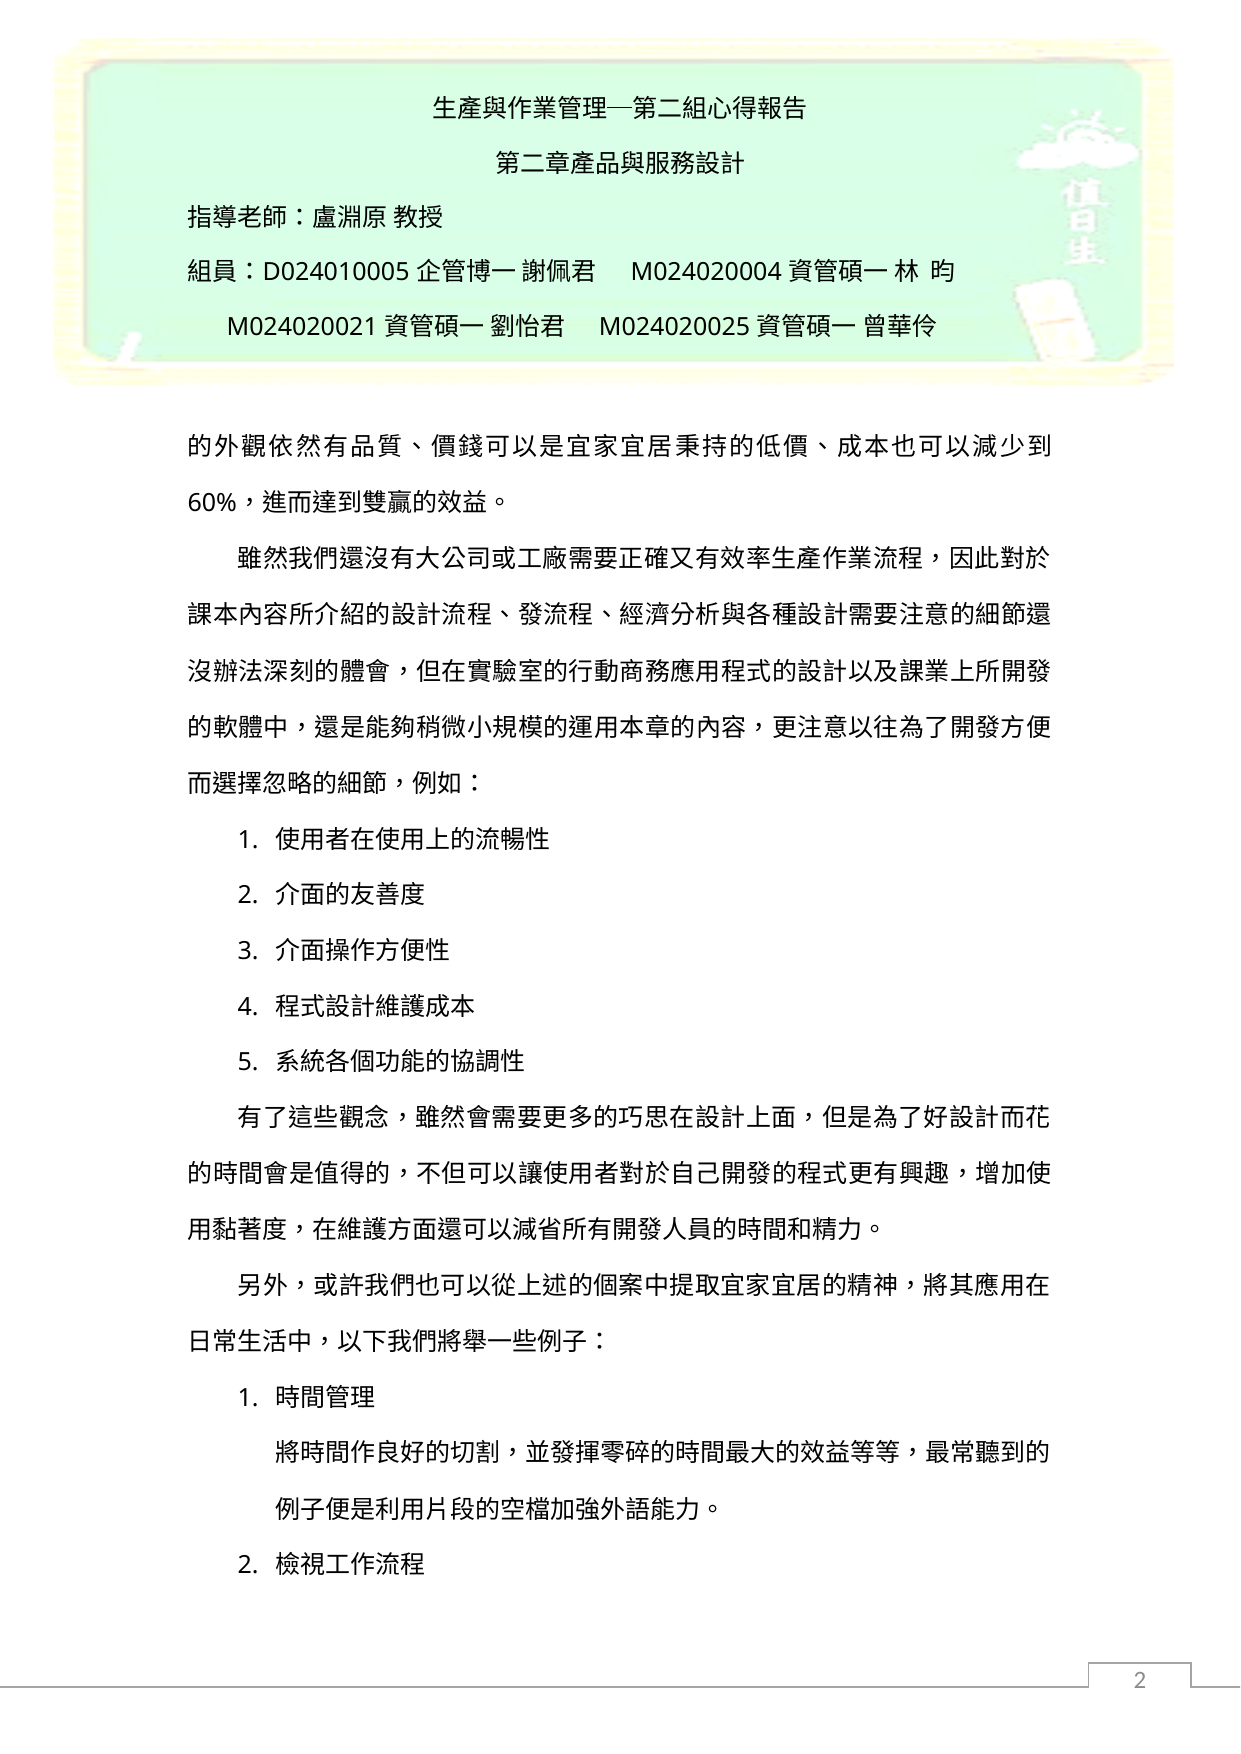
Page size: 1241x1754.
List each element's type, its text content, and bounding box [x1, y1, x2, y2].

text 雖然我們還沒有大公司或工廠需要正確又有效率生產作業流程，因此對於課本內容所介紹的設計流程、發流程、經濟分析與各種設計需要注意的細節還沒辦法深刻的體會，但在實驗室的行動商務應用程式的設計以及課業上所開發的軟體中，還是能夠稍微小規模的運用本章的內容，更注意以往為了開發方便而選擇忽略的細節，例如： [187, 538, 1053, 800]
text 有了這些觀念，雖然會需要更多的巧思在設計上面，但是為了好設計而花的時間會是值得的，不但可以讓使用者對於自己開發的程式更有興趣，增加使用黏著度，在維護方面還可以減省所有開發人員的時間和精力。 [187, 1097, 1053, 1247]
list 使用者在使用上的流暢性 [237, 818, 1053, 856]
text 將時間作良好的切割，並發揮零碎的時間最大的效益等等，最常聽到的例子便是利用片段的空檔加強外語能力。 [275, 1432, 1053, 1526]
list 程式設計維護成本 [237, 985, 1053, 1023]
list 檢視工作流程 [237, 1544, 1053, 1582]
list 時間管理 [237, 1377, 1053, 1414]
list 介面的友善度 [237, 874, 1053, 912]
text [187, 426, 1053, 520]
list 介面操作方便性 [237, 930, 1053, 967]
list 系統各個功能的協調性 [237, 1041, 1053, 1078]
text 另外，或許我們也可以從上述的個案中提取宜家宜居的精神，將其應用在日常生活中，以下我們將舉一些例子： [187, 1265, 1053, 1358]
